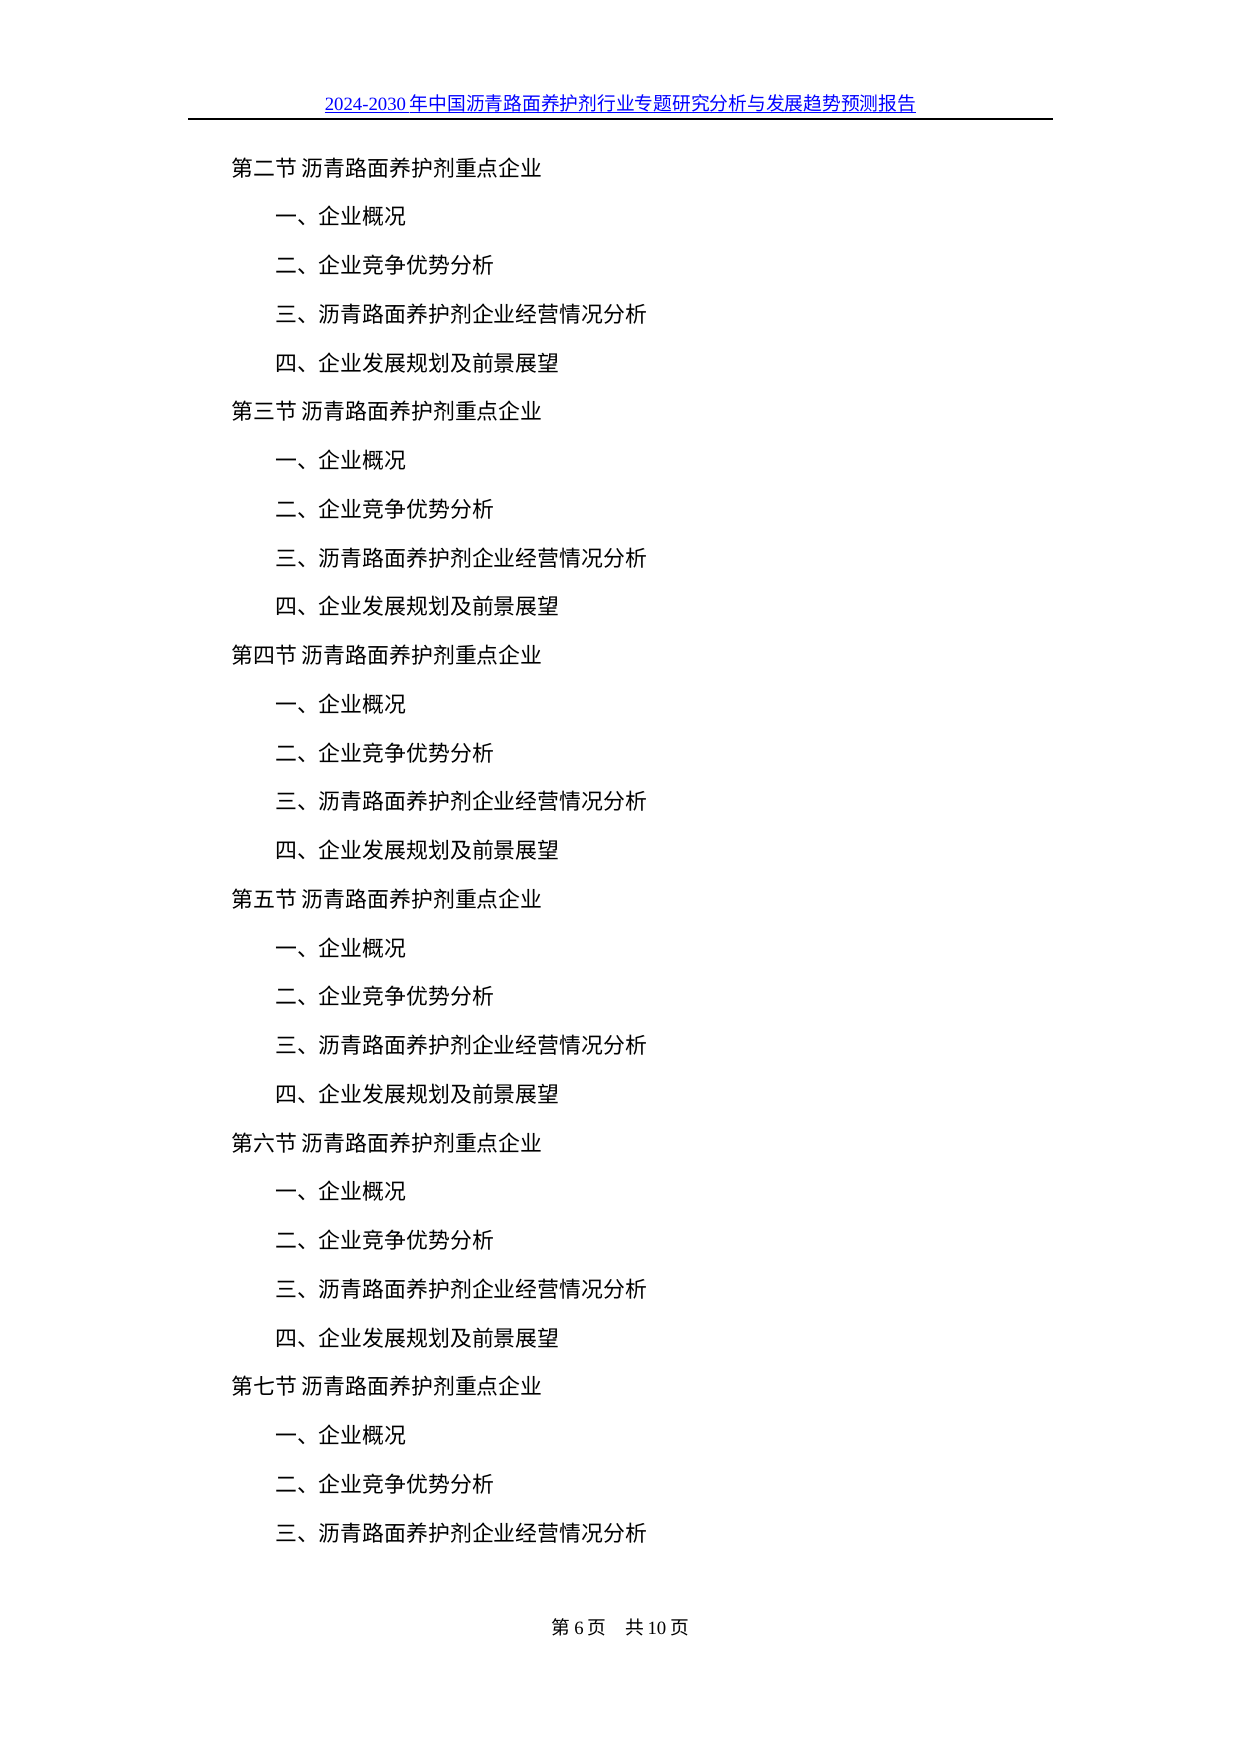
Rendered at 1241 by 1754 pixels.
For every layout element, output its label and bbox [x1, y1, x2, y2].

text [187, 150, 1053, 1548]
